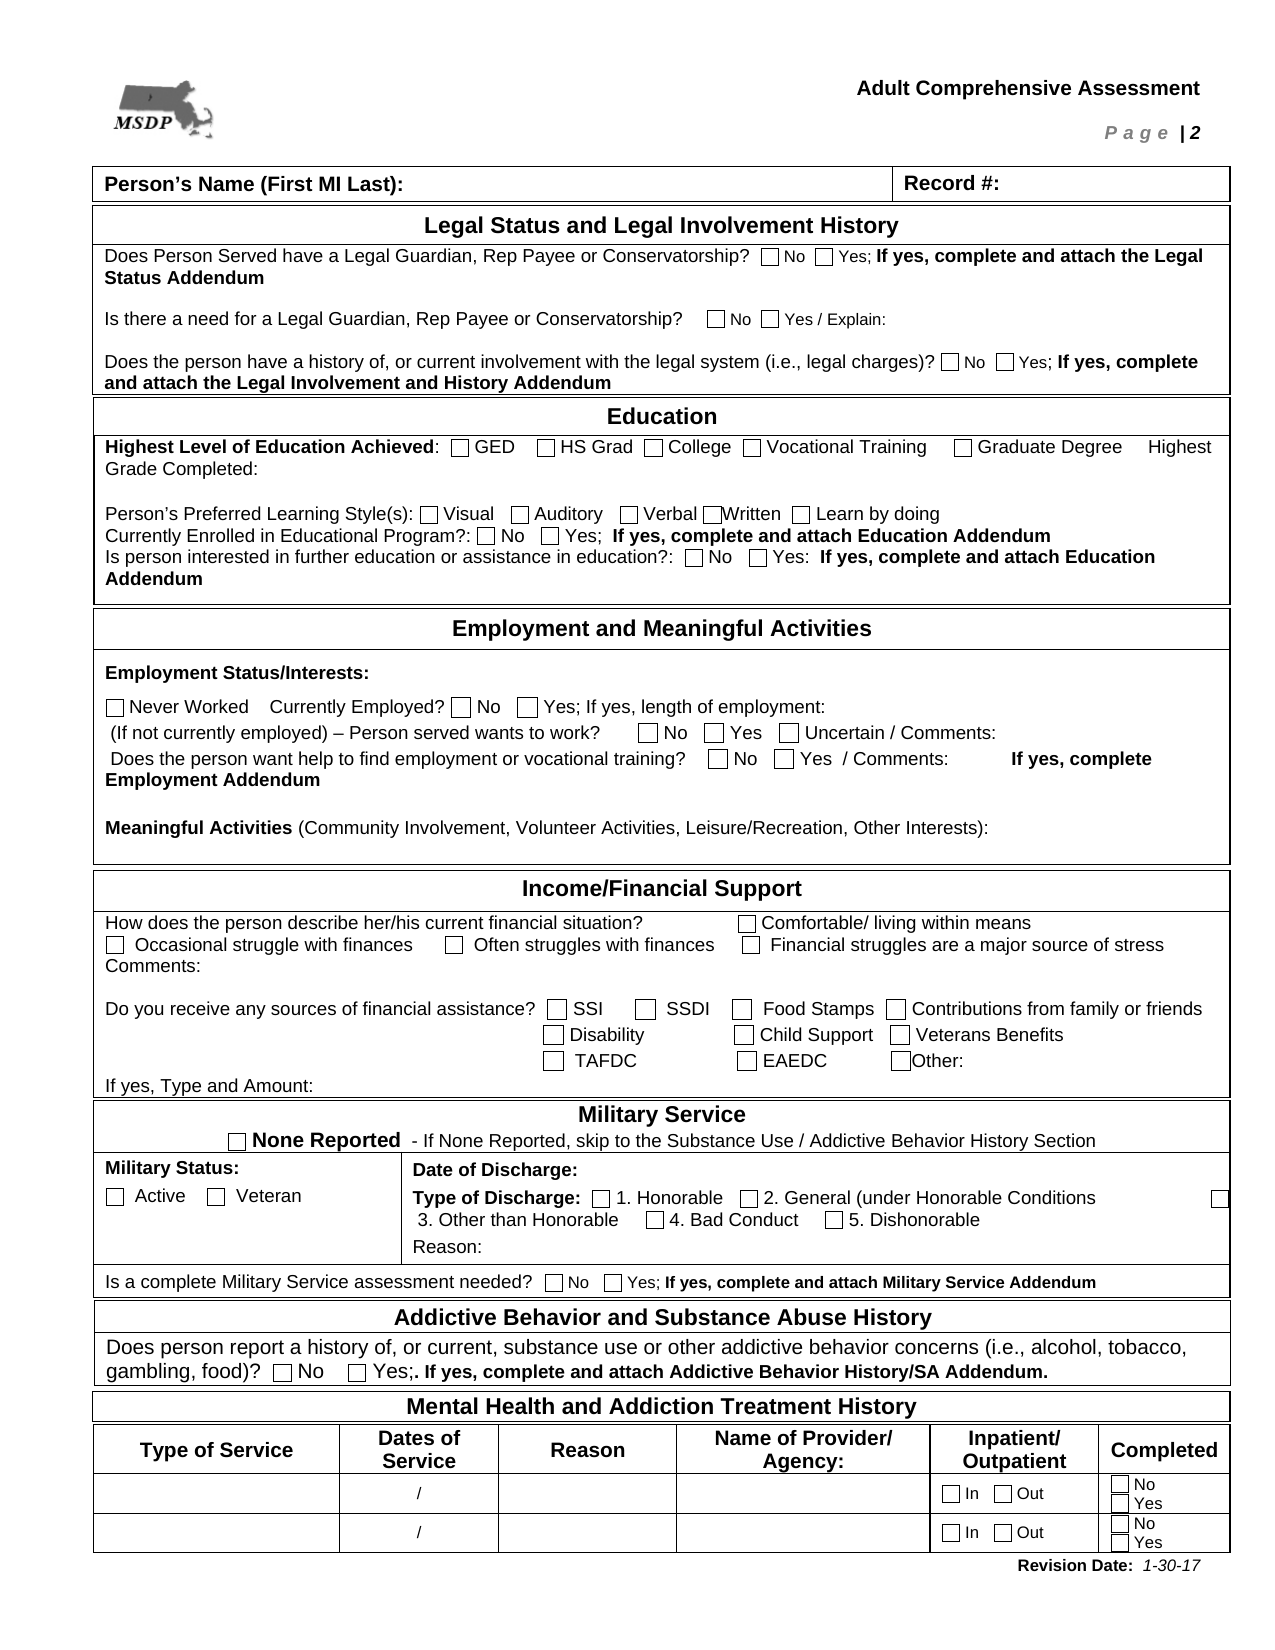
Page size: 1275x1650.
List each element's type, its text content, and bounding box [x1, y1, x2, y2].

table_header Completed [1099, 1425, 1229, 1473]
table_cell Military Status: Active Veteran [94, 1153, 401, 1264]
table_header Legal Status and Legal Involvement History [93, 206, 1229, 244]
table_cell [94, 1474, 339, 1513]
table_header Military Service None Reported - If None Reported, skip to the Substance Use / Addictive Behavior History Section [94, 1101, 1229, 1152]
table_header Dates of Service [340, 1425, 498, 1473]
table_header Name of Provider/ Agency: [677, 1425, 929, 1473]
table_header Employment and Meaningful Activities [94, 609, 1229, 649]
table_cell Does Person Served have a Legal Guardian, Rep Payee or Conservatorship? No Yes; If yes, complete and attach the Legal Status Addendum Is there a need for a Legal Guardian, Rep Payee or Conservatorship? No Yes / Explain: Does the person have a history of, or current involvement with the legal system (i.e., legal charges)? No Yes; If yes, complete and attach the Legal Involvement and History Addendum [93, 245, 1229, 393]
table_header Type of Service [94, 1425, 339, 1473]
table_cell [94, 1514, 339, 1552]
picture [105, 80, 215, 140]
table_cell / [340, 1474, 498, 1513]
table_cell No Yes [1099, 1474, 1229, 1513]
table_header Education [94, 398, 1229, 434]
table_cell [499, 1514, 676, 1552]
table_cell [677, 1474, 929, 1513]
table_cell No Yes [1099, 1514, 1229, 1552]
table_cell Date of Discharge: Type of Discharge: 1. Honorable 2. General (under Honorable Conditions 3. Other than Honorable 4. Bad Conduct 5. Dishonorable Reason: [402, 1153, 1229, 1264]
table_header Person’s Name (First MI Last): [93, 167, 892, 201]
table_cell How does the person describe her/his current financial situation? Comfortable/ living within means Occasional struggle with finances Often struggles with finances Financial struggles are a major source of stress Comments: Do you receive any sources of financial assistance? SSI SSDI Food Stamps Contributions from family or friends Disability Child Support Veterans Benefits TAFDC EAEDC Other: If yes, Type and Amount: [94, 912, 1229, 1097]
table_header Mental Health and Addiction Treatment History [93, 1392, 1229, 1421]
table_header Record #: [893, 167, 1229, 201]
table_cell Is a complete Military Service assessment needed? No Yes; If yes, complete and attach Military Service Addendum [94, 1265, 1229, 1297]
table_cell Does person report a history of, or current, substance use or other addictive behavior concerns (i.e., alcohol, tobacco, gambling, food)? No Yes;. If yes, complete and attach Addictive Behavior History/SA Addendum. [95, 1333, 1230, 1385]
table_cell Highest Level of Education Achieved: GED HS Grad College Vocational Training Graduate Degree Highest Grade Completed: Person’s Preferred Learning Style(s): Visual Auditory Verbal Written Learn by doing Currently Enrolled in Educational Program?: No Yes; If yes, complete and attach Education Addendum Is person interested in further education or assistance in education?: No Yes: If yes, complete and attach Education Addendum [95, 436, 1229, 603]
table_cell [677, 1514, 929, 1552]
table_cell In Out [931, 1514, 1098, 1552]
table_cell [499, 1474, 676, 1513]
table_cell Employment Status/Interests: Never Worked Currently Employed? No Yes; If yes, length of employment: (If not currently employed) – Person served wants to work? No Yes Uncertain / Comments: Does the person want help to find employment or vocational training? No Yes / Comments: If yes, complete Employment Addendum Meaningful Activities (Community Involvement, Volunteer Activities, Leisure/Recreation, Other Interests): [94, 650, 1229, 864]
table_header Addictive Behavior and Substance Abuse History [95, 1301, 1230, 1332]
table_cell In Out [931, 1474, 1098, 1513]
table_header Inpatient/ Outpatient [931, 1425, 1098, 1473]
table_header Income/Financial Support [94, 871, 1229, 911]
table_cell / [340, 1514, 498, 1552]
table_header Reason [499, 1425, 676, 1473]
